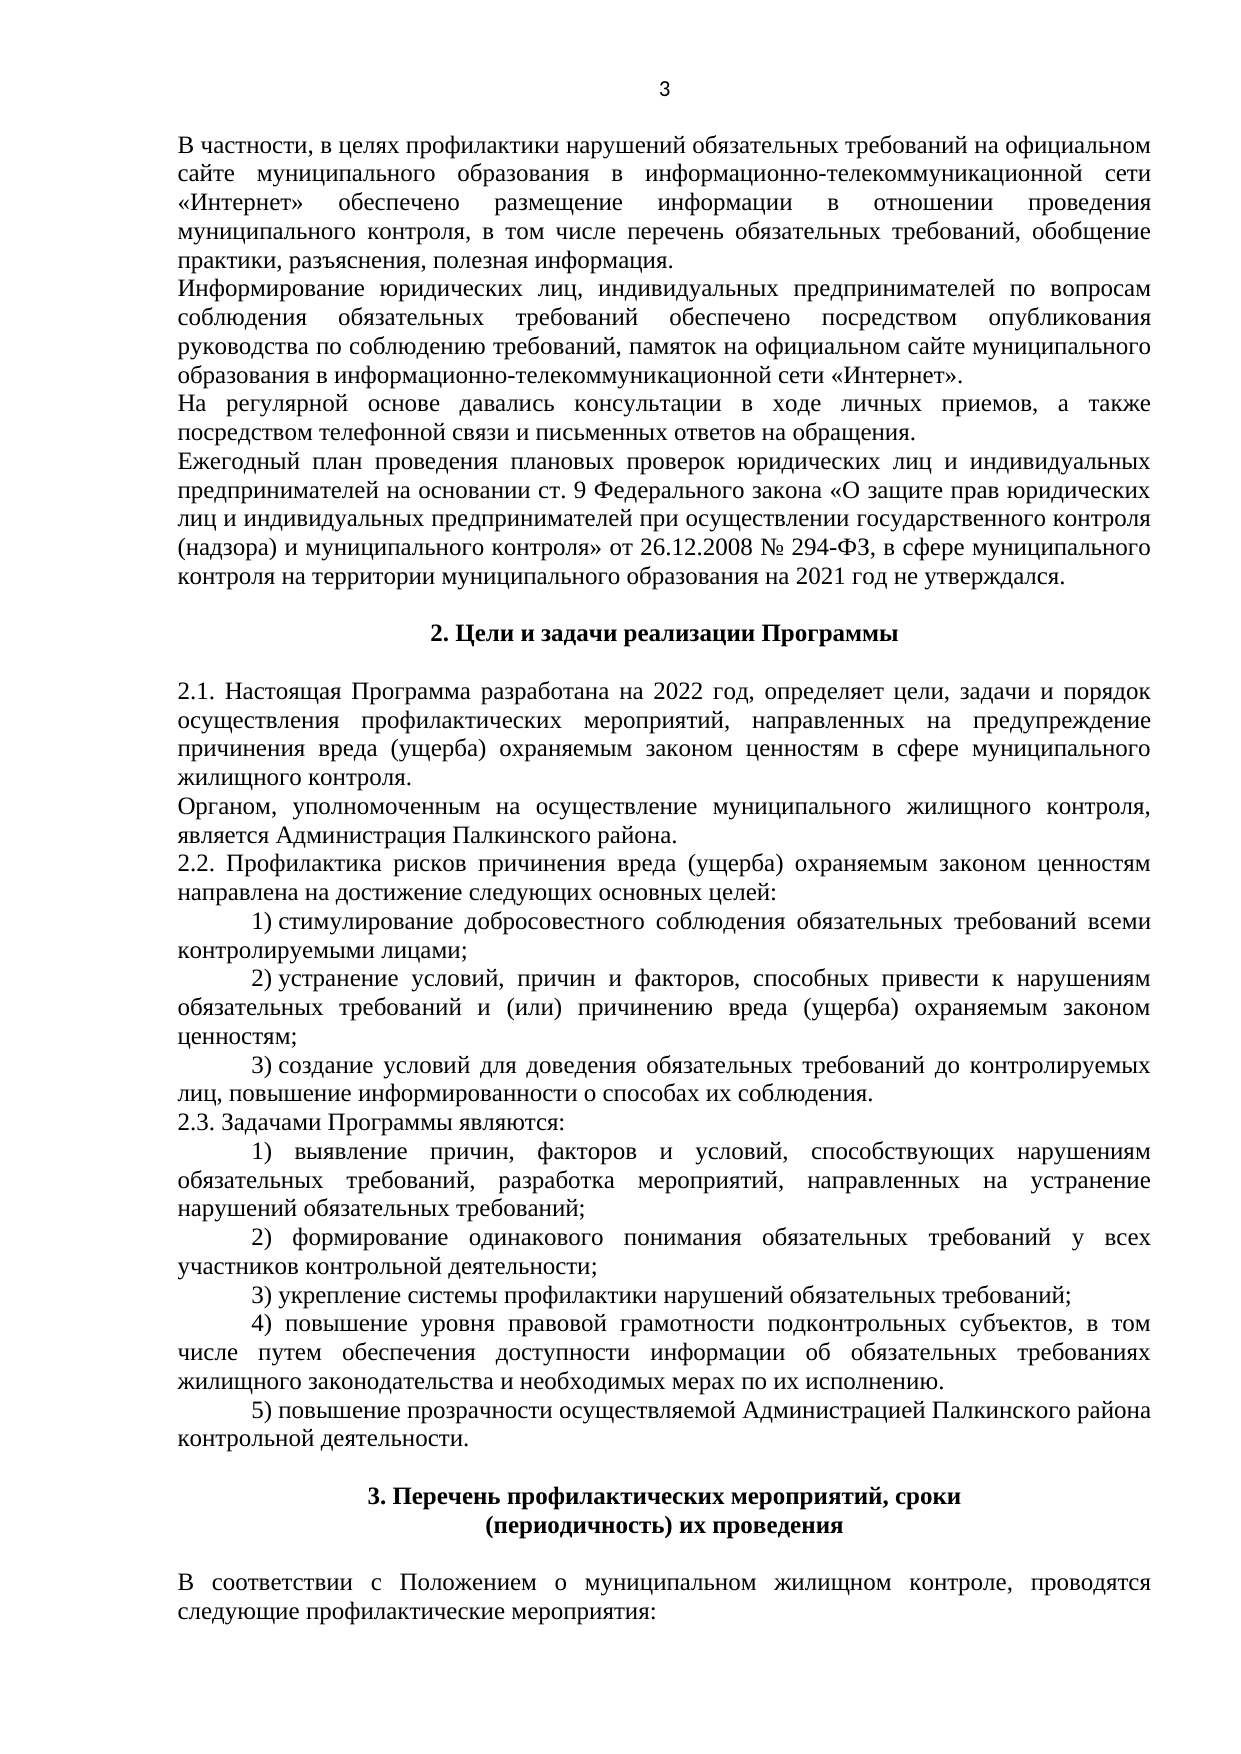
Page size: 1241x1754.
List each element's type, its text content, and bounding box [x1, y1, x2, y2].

text 3) укрепление системы профилактики нарушений обязательных требований; [177, 1280, 1152, 1308]
text В соответствии с Положением о муниципальном жилищном контроле, проводятся следующие профилактические мероприятия: [177, 1567, 1152, 1625]
text 3) создание условий для доведения обязательных требований до контролируемых лиц, повышение информированности о способах их соблюдения. [177, 1050, 1152, 1107]
text 1) стимулирование добросовестного соблюдения обязательных требований всеми контролируемыми лицами; [177, 906, 1152, 963]
text 2.3. Задачами Программы являются: [177, 1107, 1152, 1136]
text 1) выявление причин, факторов и условий, способствующих нарушениям обязательных требований, разработка мероприятий, направленных на устранение нарушений обязательных требований; [177, 1136, 1152, 1222]
text Ежегодный план проведения плановых проверок юридических лиц и индивидуальных предпринимателей на основании ст. 9 Федерального закона «О защите прав юридических лиц и индивидуальных предпринимателей при осуществлении государственного контроля (надзора) и муниципального контроля» от 26.12.2008 № 294-ФЗ, в сфере муниципального контроля на территории муниципального образования на 2021 год не утверждался. [177, 446, 1152, 590]
text 2) формирование одинакового понимания обязательных требований у всех участников контрольной деятельности; [177, 1222, 1152, 1280]
text 5) повышение прозрачности осуществляемой Администрацией Палкинского района контрольной деятельности. [177, 1395, 1152, 1452]
text 2) устранение условий, причин и факторов, способных привести к нарушениям обязательных требований и (или) причинению вреда (ущерба) охраняемым законом ценностям; [177, 963, 1152, 1050]
text Органом, уполномоченным на осуществление муниципального жилищного контроля, является Администрация Палкинского района. [177, 791, 1152, 848]
text 3. Перечень профилактических мероприятий, сроки [177, 1481, 1152, 1510]
text (периодичность) их проведения [177, 1510, 1152, 1538]
text 2.2. Профилактика рисков причинения вреда (ущерба) охраняемым законом ценностям направлена на достижение следующих основных целей: [177, 848, 1152, 906]
text 2. Цели и задачи реализации Программы [177, 618, 1152, 647]
text На регулярной основе давались консультации в ходе личных приемов, а также посредством телефонной связи и письменных ответов на обращения. [177, 388, 1152, 446]
text Информирование юридических лиц, индивидуальных предпринимателей по вопросам соблюдения обязательных требований обеспечено посредством опубликования руководства по соблюдению требований, памяток на официальном сайте муниципального образования в информационно-телекоммуникационной сети «Интернет». [177, 273, 1152, 388]
text 2.1. Настоящая Программа разработана на 2022 год, определяет цели, задачи и порядок осуществления профилактических мероприятий, направленных на предупреждение причинения вреда (ущерба) охраняемым законом ценностям в сфере муниципального жилищного контроля. [177, 676, 1152, 791]
text 4) повышение уровня правовой грамотности подконтрольных субъектов, в том числе путем обеспечения доступности информации об обязательных требованиях жилищного законодательства и необходимых мерах по их исполнению. [177, 1308, 1152, 1395]
text В частности, в целях профилактики нарушений обязательных требований на официальном сайте муниципального образования в информационно-телекоммуникационной сети «Интернет» обеспечено размещение информации в отношении проведения муниципального контроля, в том числе перечень обязательных требований, обобщение практики, разъяснения, полезная информация. [177, 130, 1152, 273]
